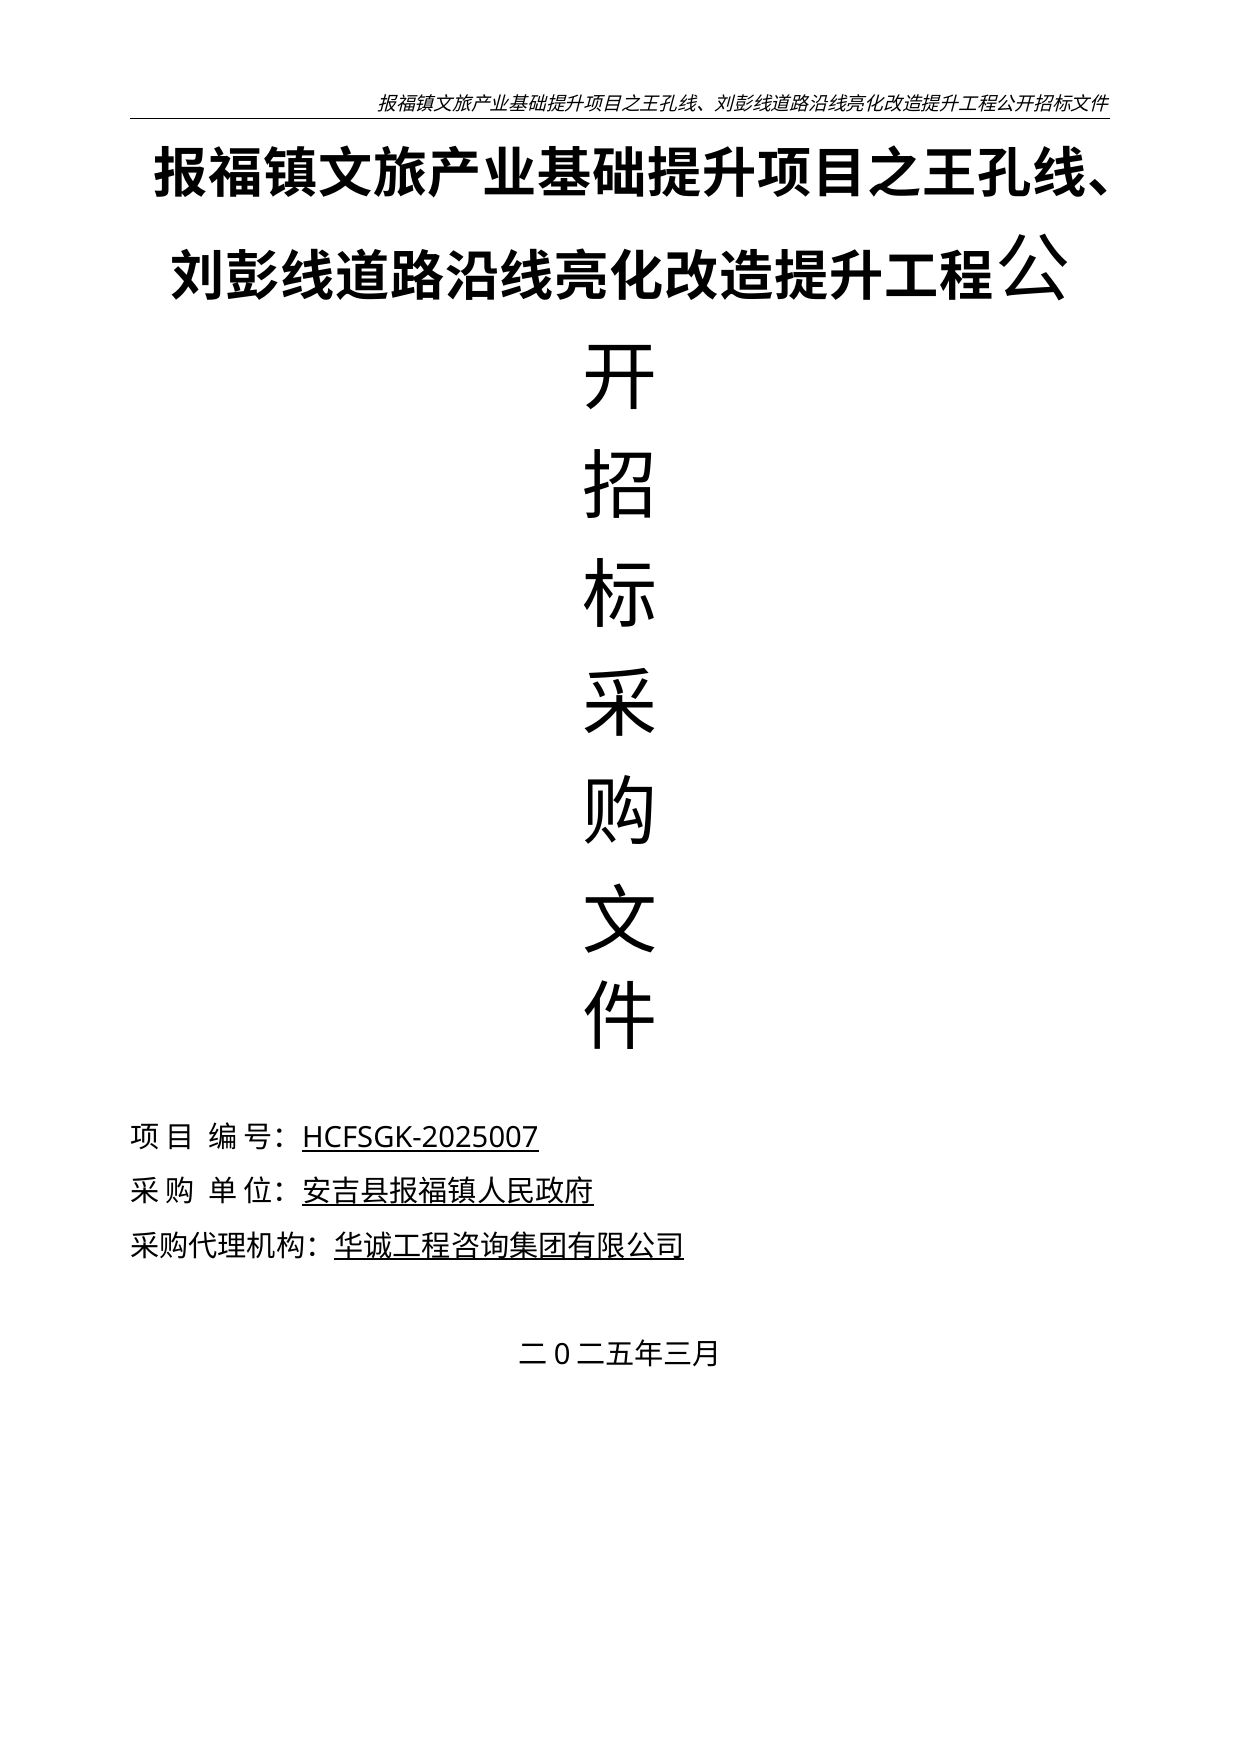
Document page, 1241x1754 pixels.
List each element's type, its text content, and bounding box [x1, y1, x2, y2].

text 采购代理机构：华诚工程咨询集团有限公司 [130, 1213, 1110, 1267]
text 件 [130, 969, 1110, 1063]
text 采 购 单 位：安吉县报福镇人民政府 [130, 1158, 1110, 1213]
text 文 [130, 860, 1110, 969]
text 购 [130, 752, 1110, 860]
text 开 [130, 317, 1110, 426]
text 标 [130, 534, 1110, 643]
text 招 [130, 426, 1110, 534]
text 二0二五年三月 [130, 1321, 1110, 1375]
text 采 [130, 643, 1110, 752]
text 项 目 编 号：HCFSGK-2025007 [130, 1104, 1110, 1158]
text 报福镇文旅产业基础提升项目之王孔线、刘彭线道路沿线亮化改造提升工程公 [130, 130, 1110, 317]
